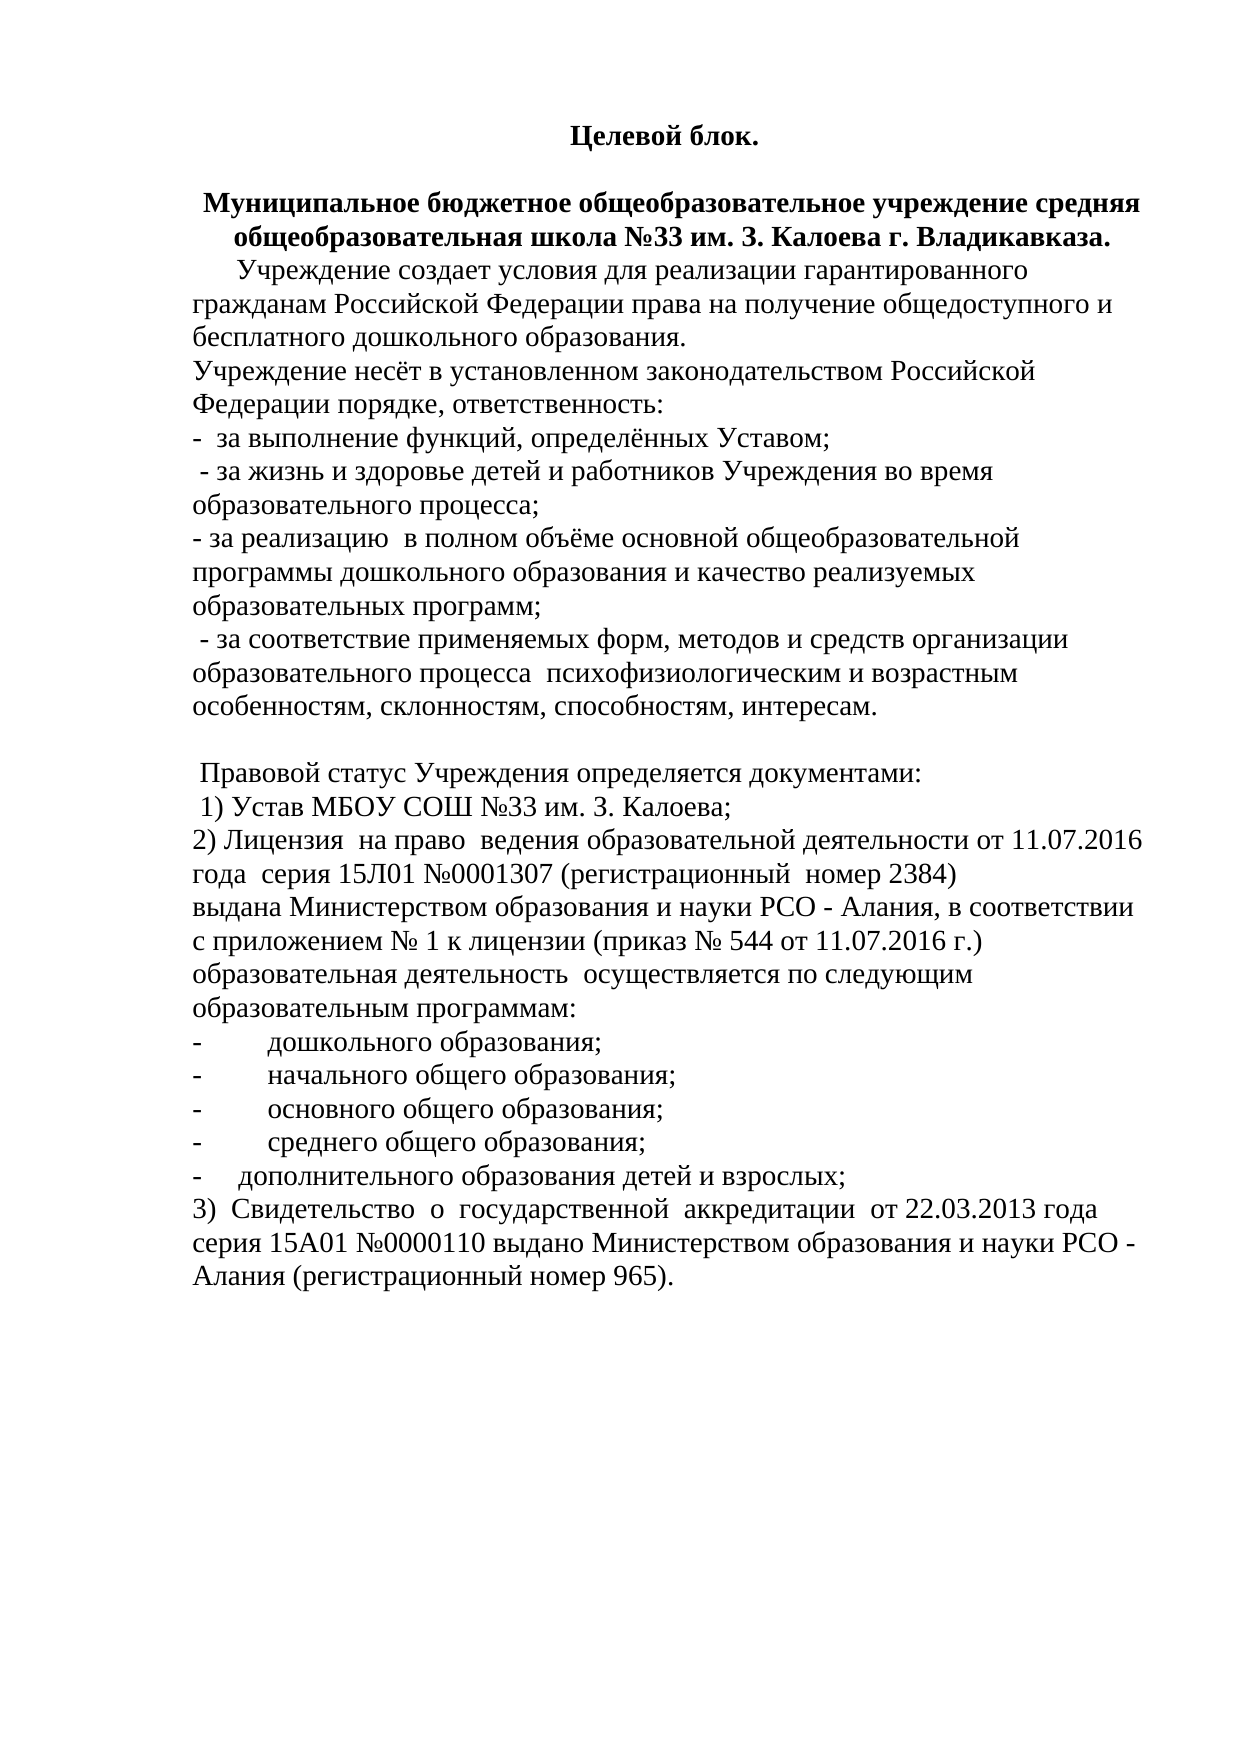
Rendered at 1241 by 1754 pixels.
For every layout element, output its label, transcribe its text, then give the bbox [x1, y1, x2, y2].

text Целевой блок. [177, 118, 1152, 152]
text 1) Устав МБОУ СОШ №33 им. З. Калоева; [192, 789, 1152, 822]
text Учреждение создает условия для реализации гарантированного гражданам Российской Федерации права на получение общедоступного и бесплатного дошкольного образования. [192, 252, 1152, 353]
text - за выполнение функций, определённых Уставом; [192, 420, 1152, 453]
text - дополнительного образования детей и взрослых; [192, 1158, 1152, 1191]
text - за реализацию в полном объёме основной общеобразовательной программы дошкольного образования и качество реализуемых образовательных программ; [192, 521, 1152, 621]
text 2) Лицензия на право ведения образовательной деятельности от 11.07.2016 года серия 15Л01 №0001307 (регистрационный номер 2384) выдана Министерством образования и науки РСО - Алания, в соответствии с приложением № 1 к лицензии (приказ № 544 от 11.07.2016 г.) образовательная деятельность осуществляется по следующим образовательным программам: [192, 822, 1152, 1024]
text - за жизнь и здоровье детей и работников Учреждения во время образовательного процесса; [192, 453, 1152, 521]
text Муниципальное бюджетное общеобразовательное учреждение средняя общеобразовательная школа №33 им. З. Калоева г. Владикавказа. [192, 185, 1152, 252]
text - дошкольного образования; [192, 1024, 1152, 1057]
text 3) Свидетельство о государственной аккредитации от 22.03.2013 года серия 15А01 №0000110 выдано Министерством образования и науки РСО - Алания (регистрационный номер 965). [192, 1191, 1152, 1292]
text Учреждение несёт в установленном законодательством Российской Федерации порядке, ответственность: [192, 353, 1152, 420]
text Правовой статус Учреждения определяется документами: [192, 755, 1152, 789]
text - основного общего образования; [192, 1091, 1152, 1124]
text - начального общего образования; [192, 1057, 1152, 1091]
text - среднего общего образования; [192, 1124, 1152, 1158]
text - за соответствие применяемых форм, методов и средств организации образовательного процесса психофизиологическим и возрастным особенностям, склонностям, способностям, интересам. [192, 621, 1152, 722]
